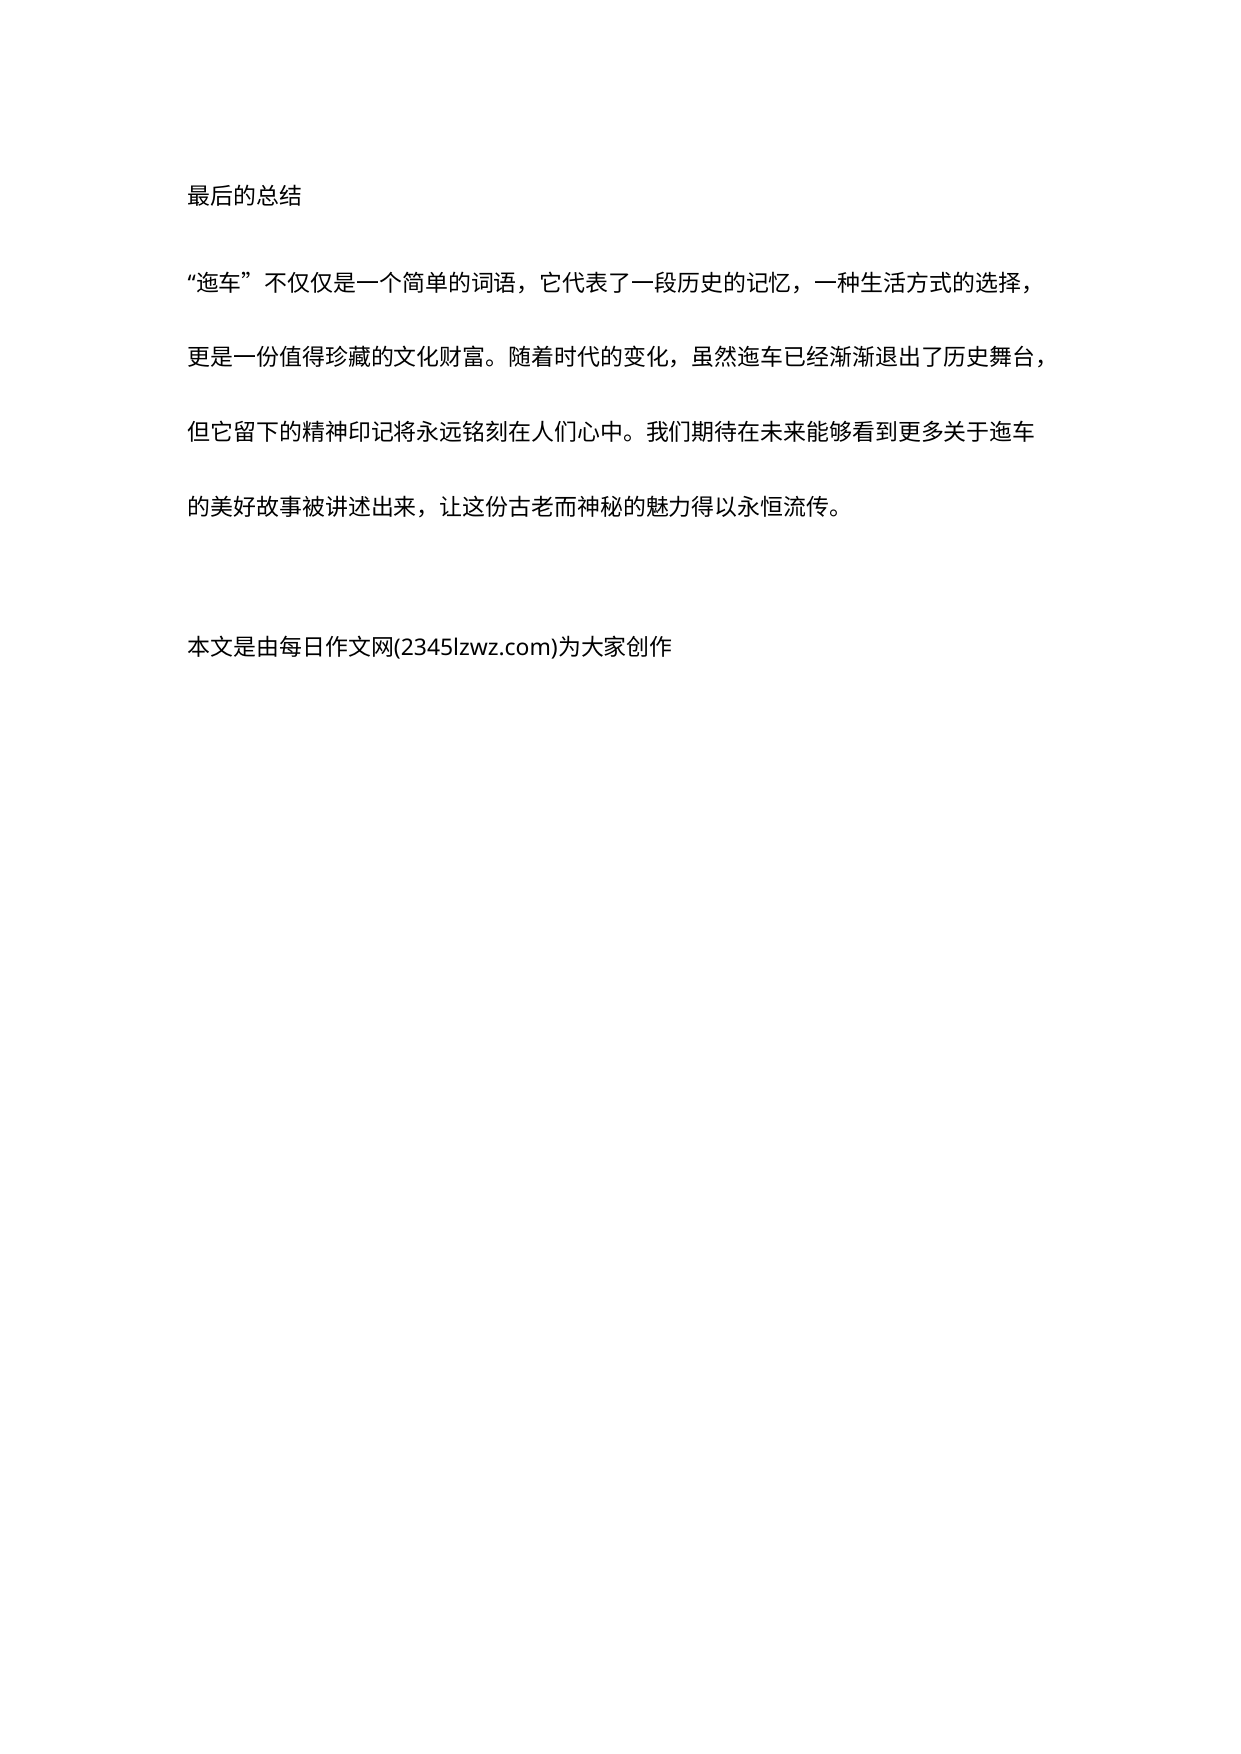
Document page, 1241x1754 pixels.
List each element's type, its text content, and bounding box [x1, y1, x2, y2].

text “迤车”不仅仅是一个简单的词语，它代表了一段历史的记忆，一种生活方式的选择，更是一份值得珍藏的文化财富。随着时代的变化，虽然迤车已经渐渐退出了历史舞台，但它留下的精神印记将永远铭刻在人们心中。我们期待在未来能够看到更多关于迤车的美好故事被讲述出来，让这份古老而神秘的魅力得以永恒流传。 [187, 248, 1053, 538]
text 本文是由每日作文网(2345lzwz.com)为大家创作 [187, 613, 1053, 678]
text 最后的总结 [187, 162, 1053, 227]
